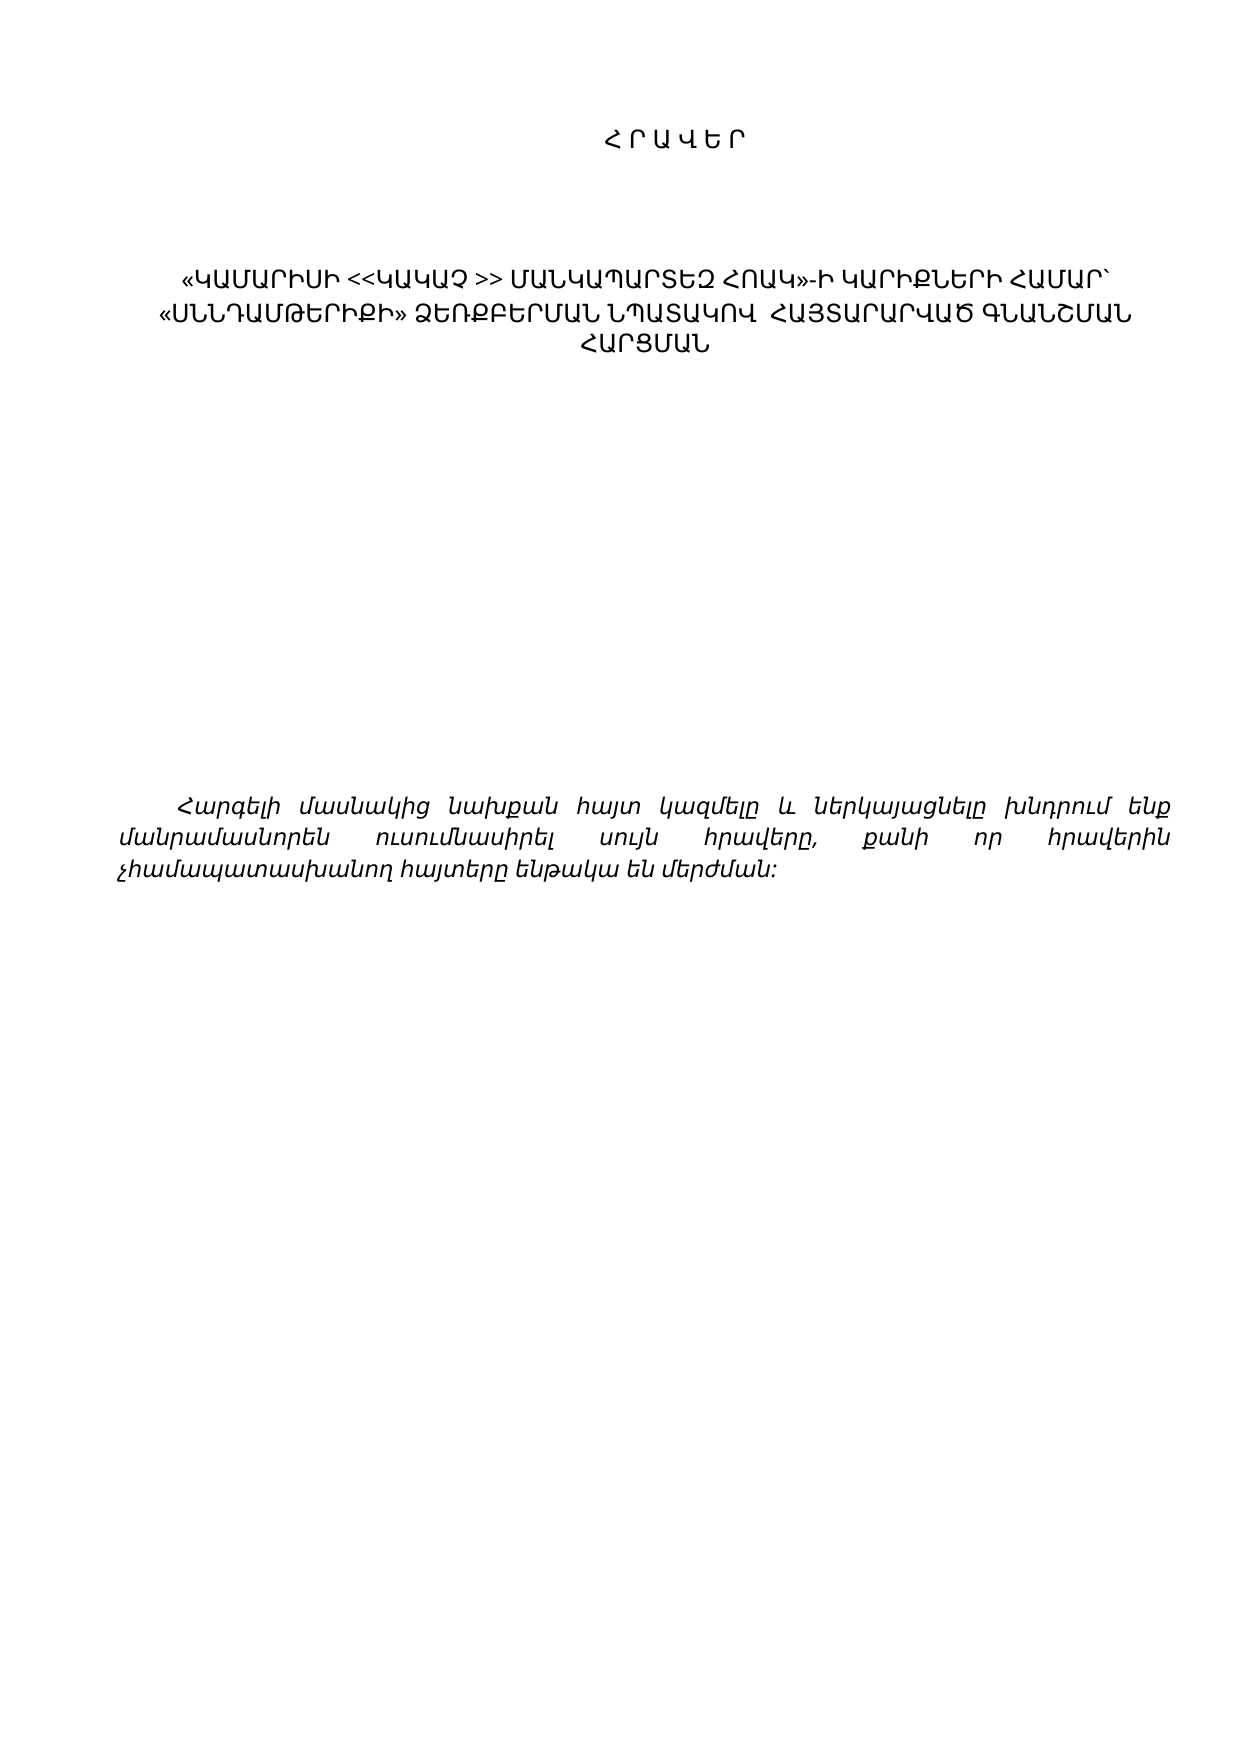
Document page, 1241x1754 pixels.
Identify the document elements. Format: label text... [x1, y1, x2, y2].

text «ԿԱՄԱՐԻՍԻ <<ԿԱԿԱՉ >> ՄԱՆԿԱՊԱՐՏԵԶ ՀՈԱԿ»-Ի ԿԱՐԻՔՆԵՐԻ ՀԱՄԱՐ` «ՍՆՆԴԱՄԹԵՐԻՔԻ» ՁԵՌՔԲԵՐՄԱՆ ՆՊԱՏԱԿՈՎ ՀԱՅՏԱՐԱՐՎԱԾ ԳՆԱՆՇՄԱՆ ՀԱՐՑՄԱՆ [118, 261, 1172, 358]
text Հարգելի մասնակից նախքան հայտ կազմելը և ներկայացնելը խնդրում ենք մանրամասնորեն ուսումնասիրել սույն հրավերը, քանի որ հրավերին չհամապատասխանող հայտերը ենթակա են մերժման: [118, 790, 1171, 884]
text Հ Ր Ա Վ Ե Ր [118, 122, 1172, 156]
